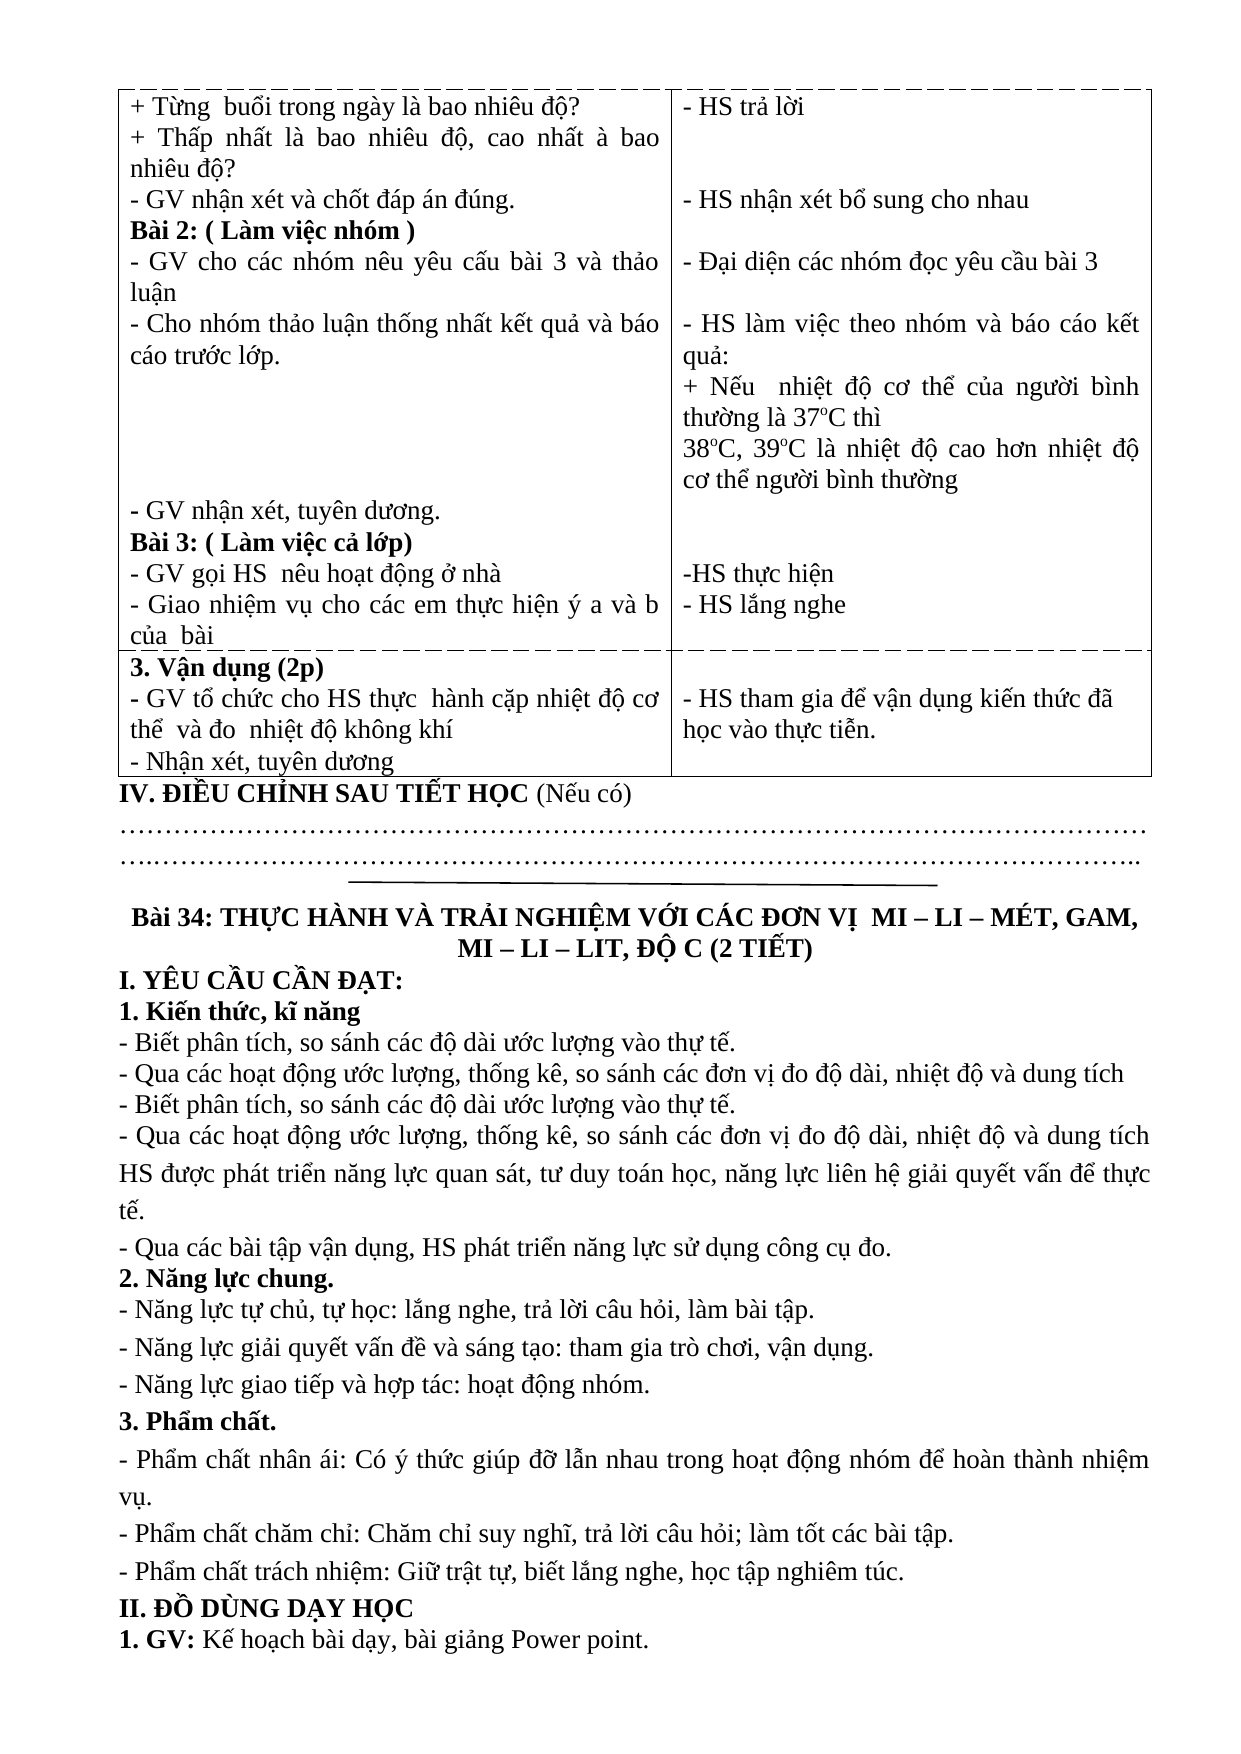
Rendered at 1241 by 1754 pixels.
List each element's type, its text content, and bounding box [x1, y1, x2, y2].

table_cell 3. Vận dụng (2p) - GV tổ chức cho HS thực hành cặp nhiệt độ cơ thể và đo nhiệt độ không khí - Nhận xét, tuyên dương [119, 650, 671, 776]
text - Qua các hoạt động ước lượng, thống kê, so sánh các đơn vị đo độ dài, nhiệt độ và dung tích [118, 1057, 1152, 1088]
text I. YÊU CẦU CẦN ĐẠT: [118, 964, 1152, 995]
text - Qua các bài tập vận dụng, HS phát triển năng lực sử dụng công cụ đo. [118, 1231, 1152, 1262]
text - Biết phân tích, so sánh các độ dài ước lượng vào thự tế. [118, 1088, 1152, 1119]
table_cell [672, 89, 1151, 650]
text - Qua các hoạt động ước lượng, thống kê, so sánh các đơn vị đo độ dài, nhiệt độ và dung tích HS được phát triển năng lực quan sát, tư duy toán học, năng lực liên hệ giải quyết vấn để thực tế. [118, 1119, 1152, 1225]
text II. ĐỒ DÙNG DẠY HỌC [118, 1592, 1152, 1623]
text - Năng lực giao tiếp và hợp tác: hoạt động nhóm. [118, 1368, 1152, 1399]
text 1. Kiến thức, kĩ năng [118, 995, 1152, 1026]
text - Phẩm chất chăm chỉ: Chăm chỉ suy nghĩ, trả lời câu hỏi; làm tốt các bài tập. [118, 1517, 1152, 1548]
table_cell - HS tham gia để vận dụng kiến thức đã học vào thực tiễn. [672, 650, 1151, 776]
text - Biết phân tích, so sánh các độ dài ước lượng vào thự tế. [118, 1026, 1152, 1057]
text - Năng lực tự chủ, tự học: lắng nghe, trả lời câu hỏi, làm bài tập. [118, 1294, 1152, 1325]
text 3. Phẩm chất. [118, 1406, 1152, 1437]
text - Phẩm chất trách nhiệm: Giữ trật tự, biết lắng nghe, học tập nghiêm túc. [118, 1555, 1152, 1586]
text - Phẩm chất nhân ái: Có ý thức giúp đỡ lẫn nhau trong hoạt động nhóm để hoàn thành nhiệm vụ. [118, 1443, 1152, 1511]
text Bài 34: THỰC HÀNH VÀ TRẢI NGHIỆM VỚI CÁC ĐƠN VỊ MI – LI – MÉT, GAM, MI – LI – LIT, ĐỘ C (2 TIẾT) [118, 901, 1152, 964]
text 2. Năng lực chung. [118, 1262, 1152, 1294]
text 1. GV: Kế hoạch bài dạy, bài giảng Power point. [118, 1623, 1152, 1654]
text …………………………………………………………………………………………………… [118, 808, 1152, 839]
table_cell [119, 89, 671, 650]
text IV. ĐIỀU CHỈNH SAU TIẾT HỌC (Nếu có) [118, 777, 1152, 808]
text ….……………………………………………………………………………………………….. [118, 839, 1152, 870]
text - Năng lực giải quyết vấn đề và sáng tạo: tham gia trò chơi, vận dụng. [118, 1331, 1152, 1362]
